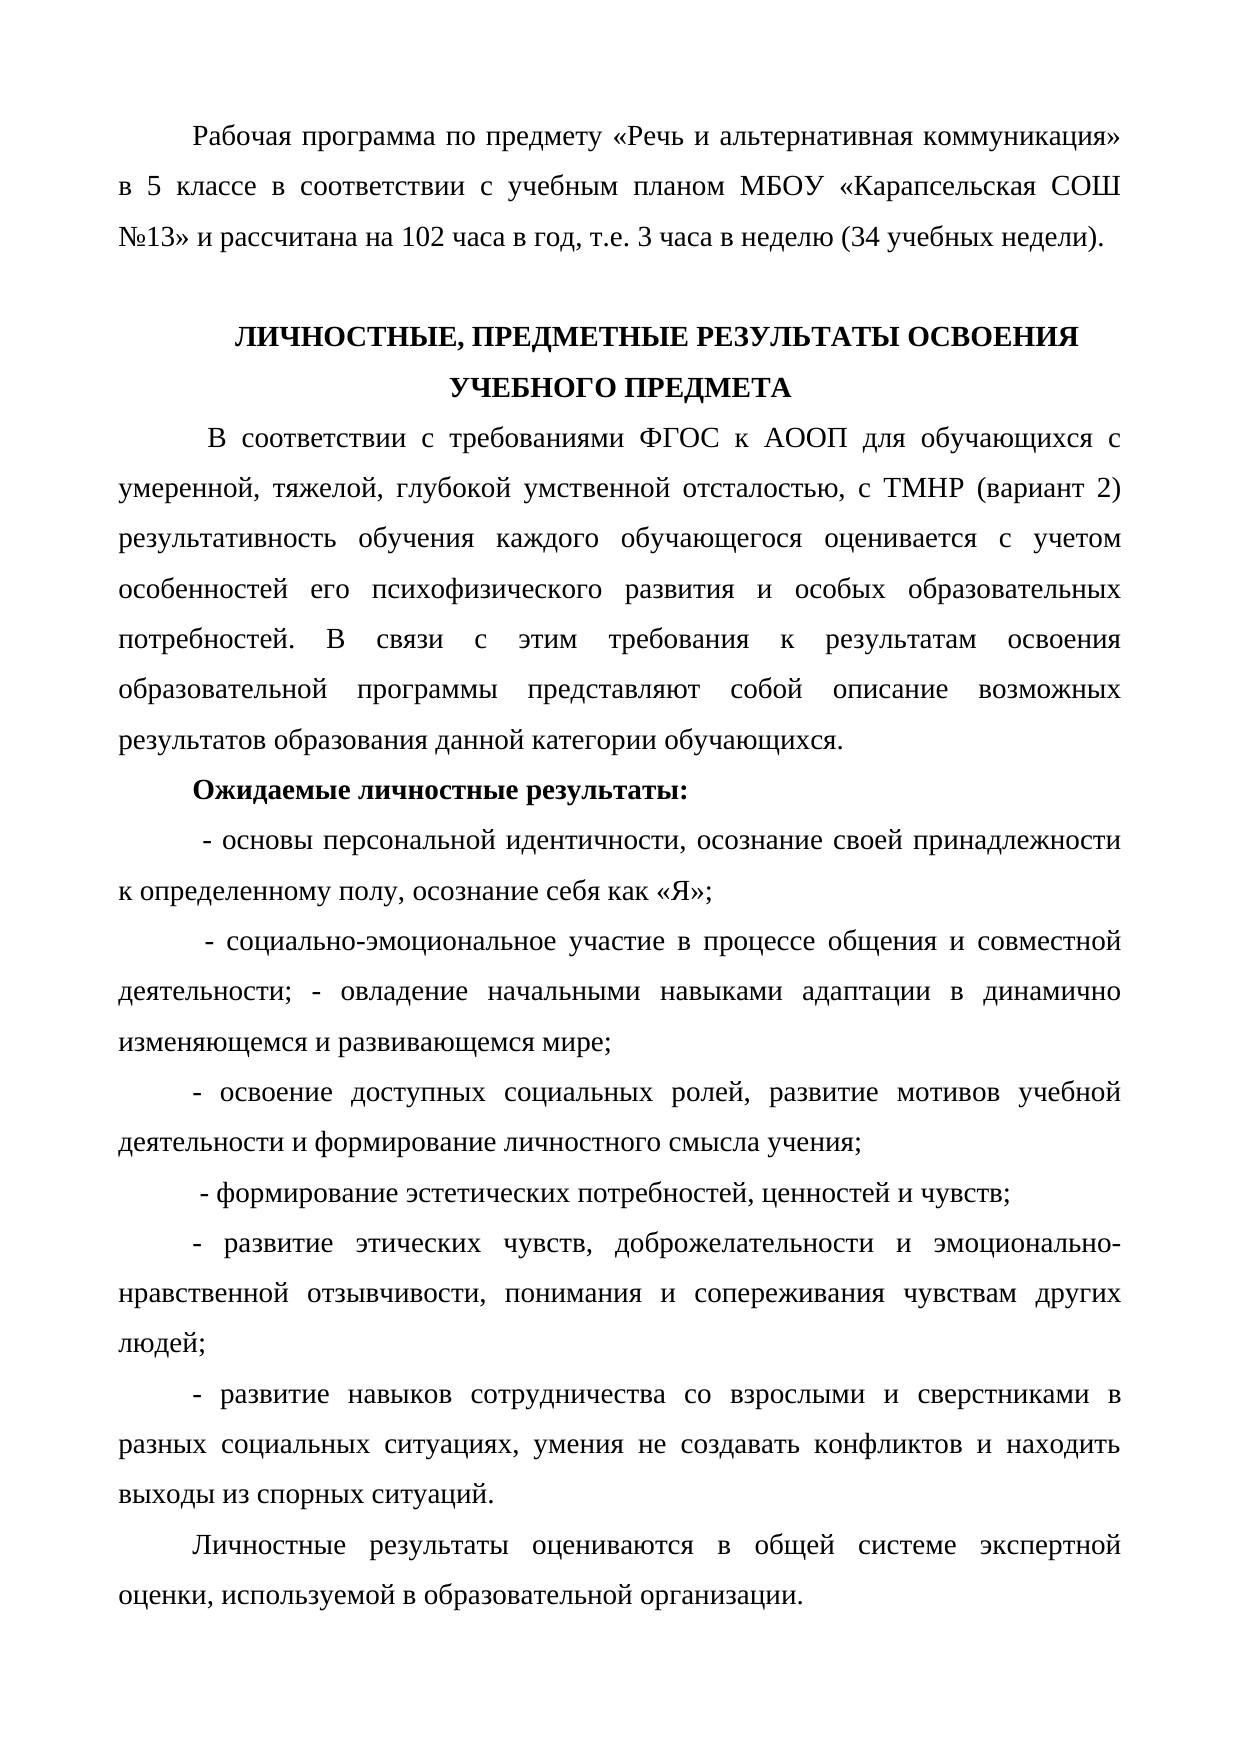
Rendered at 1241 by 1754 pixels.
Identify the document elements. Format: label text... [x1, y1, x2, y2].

text В соответствии с требованиями ФГОС к АООП для обучающихся с умеренной, тяжелой, глубокой умственной отсталостью, с ТМНР (вариант 2) результативность обучения каждого обучающегося оценивается с учетом особенностей его психофизического развития и особых образовательных потребностей. В связи с этим требования к результатам освоения образовательной программы представляют собой описание возможных результатов образования данной категории обучающихся. [118, 420, 1122, 755]
text Рабочая программа по предмету «Речь и альтернативная коммуникация» в 5 классе в соответствии с учебным планом МБОУ «Карапсельская СОШ №13» и рассчитана на 102 часа в год, т.е. 3 часа в неделю (34 учебных недели). [118, 118, 1122, 252]
text - развитие навыков сотрудничества со взрослыми и сверстниками в разных социальных ситуациях, умения не создавать конфликтов и находить выходы из спорных ситуаций. [118, 1376, 1122, 1510]
text - социально-эмоциональное участие в процессе общения и совместной деятельности; - овладение начальными навыками адаптации в динамично изменяющемся и развивающемся мире; [118, 923, 1122, 1057]
text Личностные результаты оцениваются в общей системе экспертной оценки, используемой в образовательной организации. [118, 1527, 1122, 1611]
text Ожидаемые личностные результаты: [118, 772, 1122, 806]
text - формирование эстетических потребностей, ценностей и чувств; [118, 1175, 1122, 1208]
text ЛИЧНОСТНЫЕ, ПРЕДМЕТНЫЕ РЕЗУЛЬТАТЫ ОСВОЕНИЯ УЧЕБНОГО ПРЕДМЕТА [118, 319, 1122, 403]
text - освоение доступных социальных ролей, развитие мотивов учебной деятельности и формирование личностного смысла учения; [118, 1074, 1122, 1158]
text - развитие этических чувств, доброжелательности и эмоционально-нравственной отзывчивости, понимания и сопереживания чувствам других людей; [118, 1225, 1122, 1359]
text - основы персональной идентичности, осознание своей принадлежности к определенному полу, осознание себя как «Я»; [118, 822, 1122, 906]
